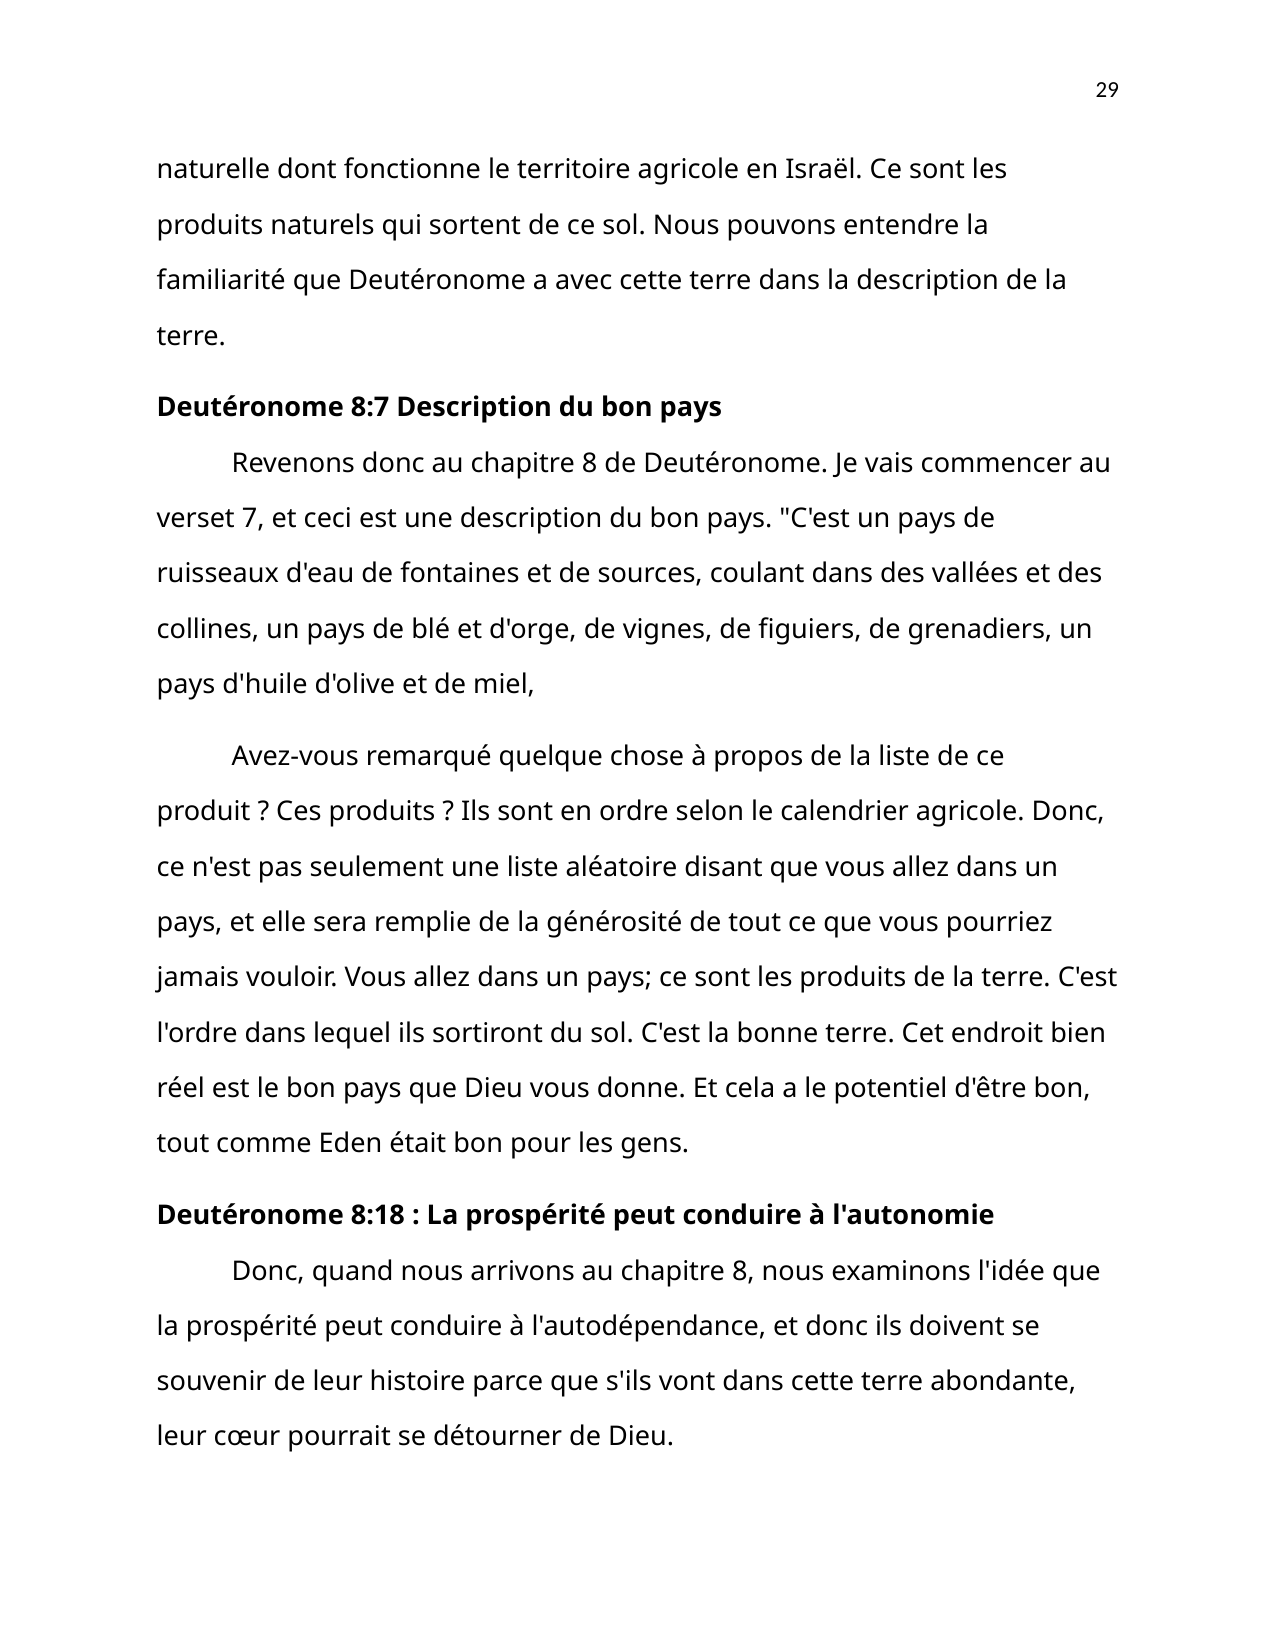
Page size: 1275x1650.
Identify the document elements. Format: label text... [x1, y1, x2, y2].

text Deutéronome 8:18 : La prospérité peut conduire à l'autonomie Donc, quand nous arrivons au chapitre 8, nous examinons l'idée que la prospérité peut conduire à l'autodépendance, et donc ils doivent se souvenir de leur histoire parce que s'ils vont dans cette terre abondante, leur cœur pourrait se détourner de Dieu. [156, 1196, 1118, 1454]
text Deutéronome 8:7 Description du bon pays Revenons donc au chapitre 8 de Deutéronome. Je vais commencer au verset 7, et ceci est une description du bon pays. "C'est un pays de ruisseaux d'eau de fontaines et de sources, coulant dans des vallées et des collines, un pays de blé et d'orge, de vignes, de figuiers, de grenadiers, un pays d'huile d'olive et de miel, [156, 388, 1118, 701]
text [156, 150, 1118, 353]
text Avez-vous remarqué quelque chose à propos de la liste de ce produit ? Ces produits ? Ils sont en ordre selon le calendrier agricole. Donc, ce n'est pas seulement une liste aléatoire disant que vous allez dans un pays, et elle sera remplie de la générosité de tout ce que vous pourriez jamais vouloir. Vous allez dans un pays; ce sont les produits de la terre. C'est l'ordre dans lequel ils sortiront du sol. C'est la bonne terre. Cet endroit bien réel est le bon pays que Dieu vous donne. Et cela a le potentiel d'être bon, tout comme Eden était bon pour les gens. [156, 736, 1118, 1161]
